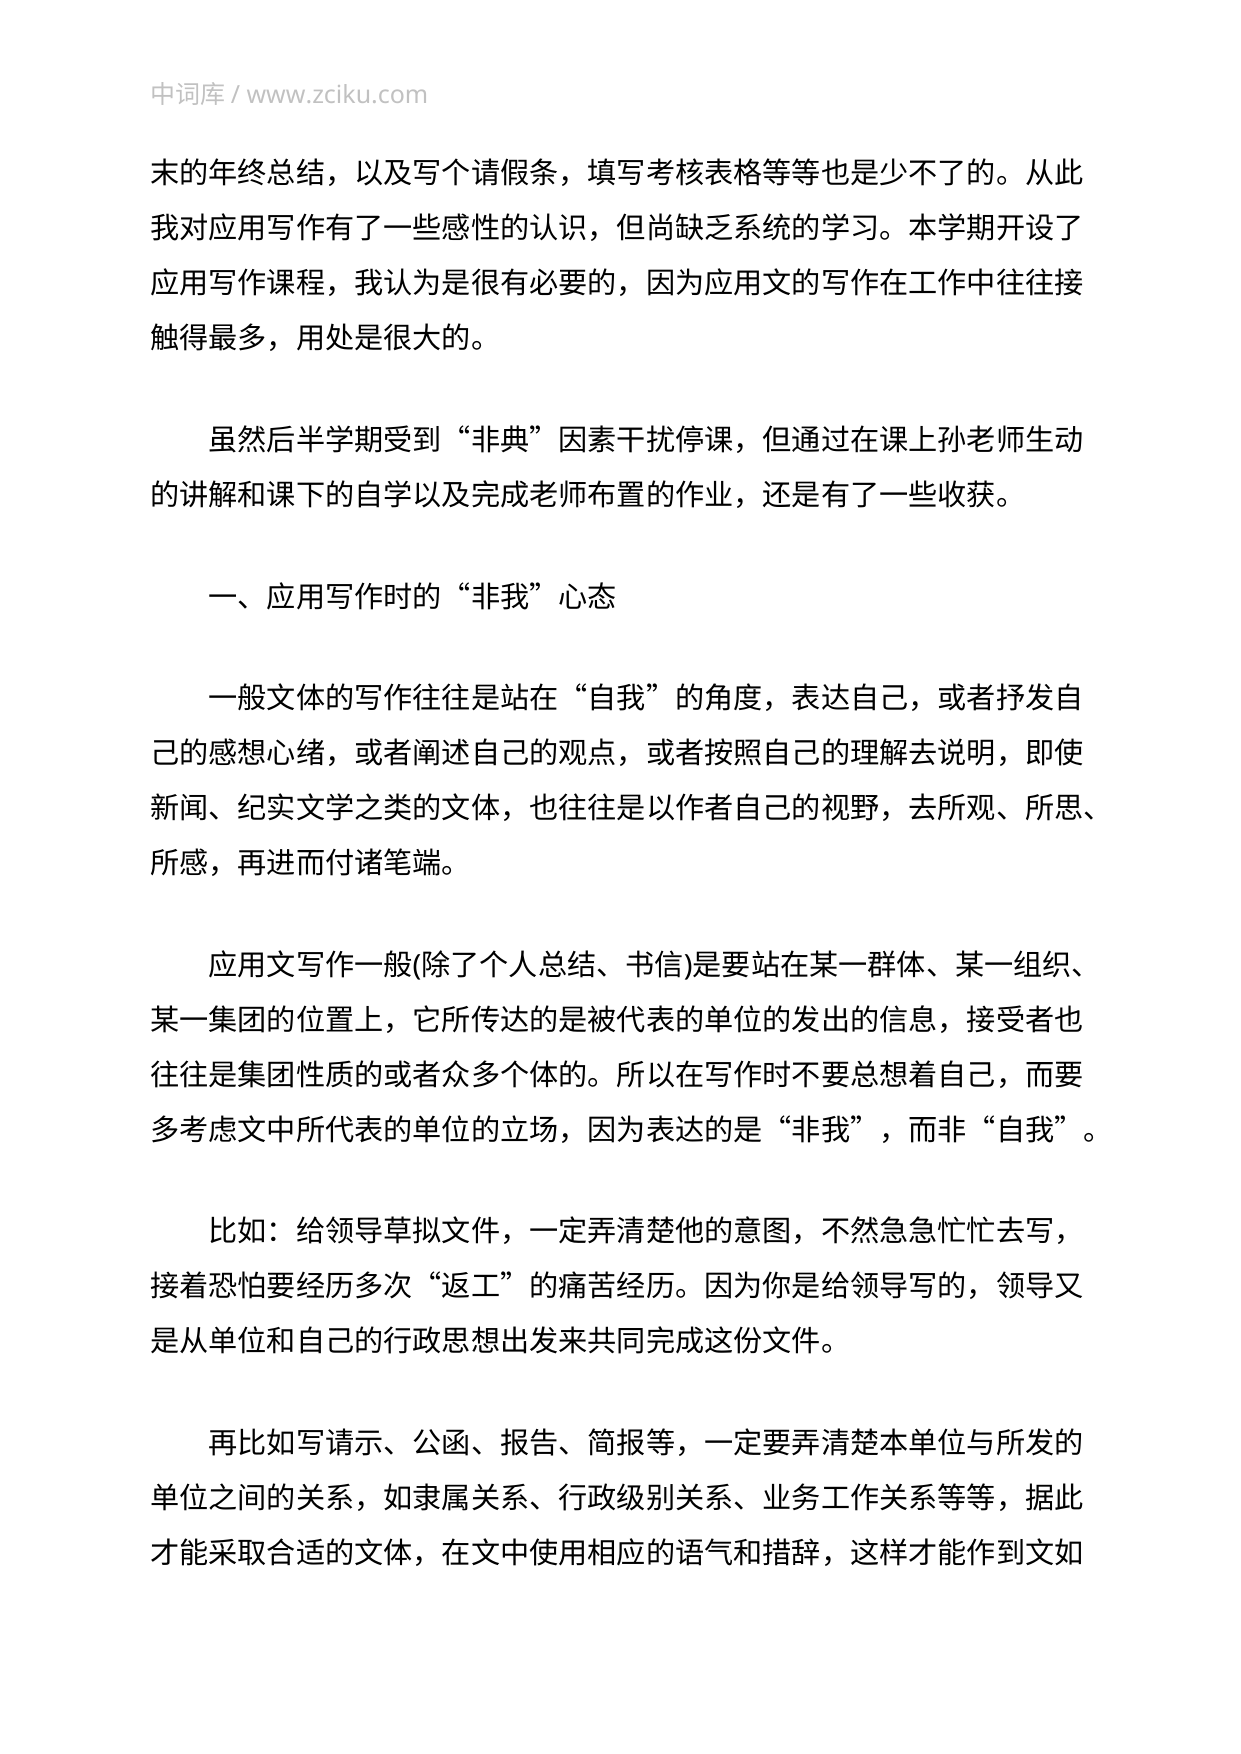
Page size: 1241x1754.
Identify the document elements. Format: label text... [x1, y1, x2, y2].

text 虽然后半学期受到“非典”因素干扰停课，但通过在课上孙老师生动的讲解和课下的自学以及完成老师布置的作业，还是有了一些收获。 [150, 416, 1090, 514]
text 一般文体的写作往往是站在“自我”的角度，表达自己，或者抒发自己的感想心绪，或者阐述自己的观点，或者按照自己的理解去说明，即使新闻、纪实文学之类的文体，也往往是以作者自己的视野，去所观、所思、所感，再进而付诸笔端。 [150, 675, 1090, 882]
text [150, 150, 1090, 357]
text 一、应用写作时的“非我”心态 [150, 573, 1090, 615]
text 比如：给领导草拟文件，一定弄清楚他的意图，不然急急忙忙去写，接着恐怕要经历多次“返工”的痛苦经历。因为你是给领导写的，领导又是从单位和自己的行政思想出发来共同完成这份文件。 [150, 1208, 1090, 1360]
text 应用文写作一般(除了个人总结、书信)是要站在某一群体、某一组织、某一集团的位置上，它所传达的是被代表的单位的发出的信息，接受者也往往是集团性质的或者众多个体的。所以在写作时不要总想着自己，而要多考虑文中所代表的单位的立场，因为表达的是“非我”，而非“自我”。 [150, 941, 1090, 1148]
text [150, 1419, 1090, 1572]
